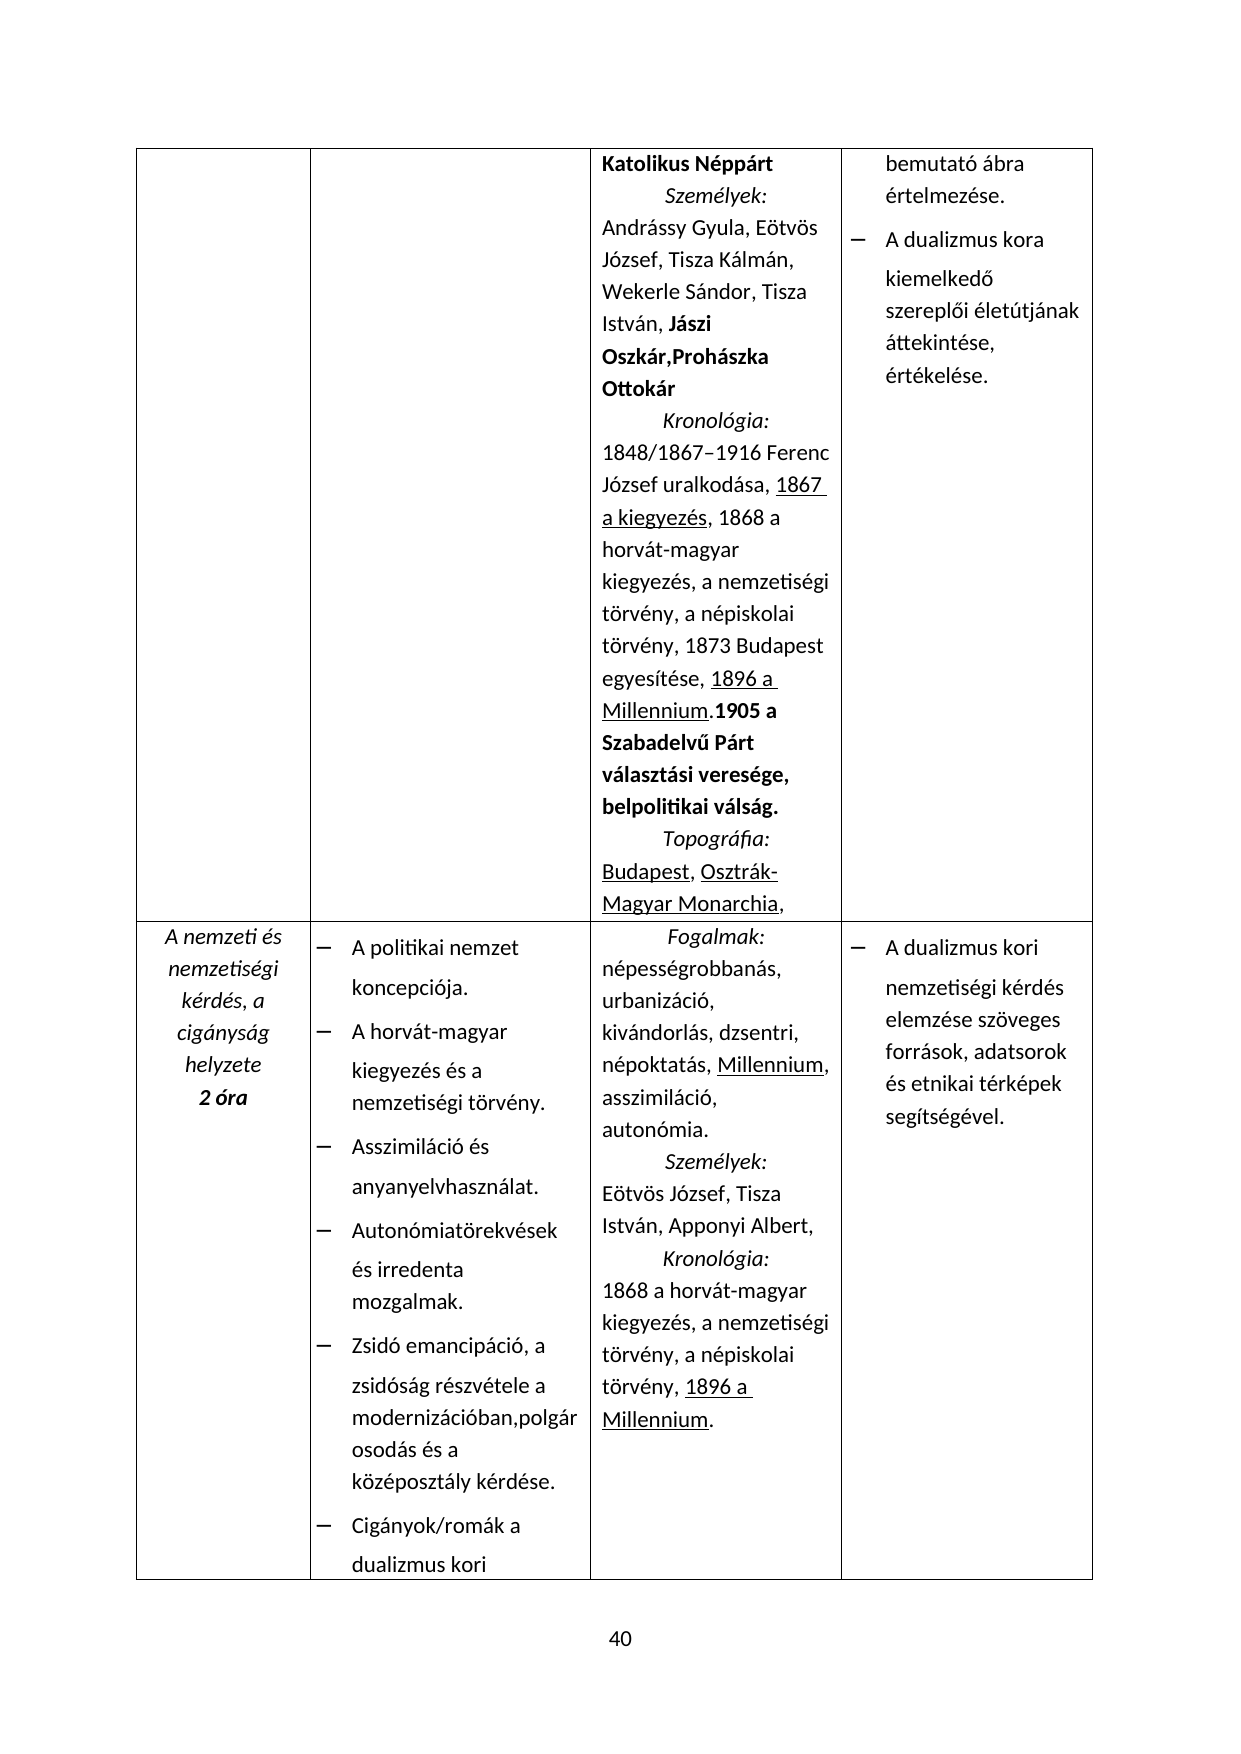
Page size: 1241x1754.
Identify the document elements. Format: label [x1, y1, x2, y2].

table_cell [591, 922, 841, 1579]
table_cell [311, 149, 590, 921]
table_cell [137, 922, 310, 1579]
table_cell [842, 149, 1092, 921]
table_cell [842, 922, 1092, 1579]
table_cell [137, 149, 310, 921]
table_cell [311, 922, 590, 1579]
table_cell [591, 149, 841, 921]
